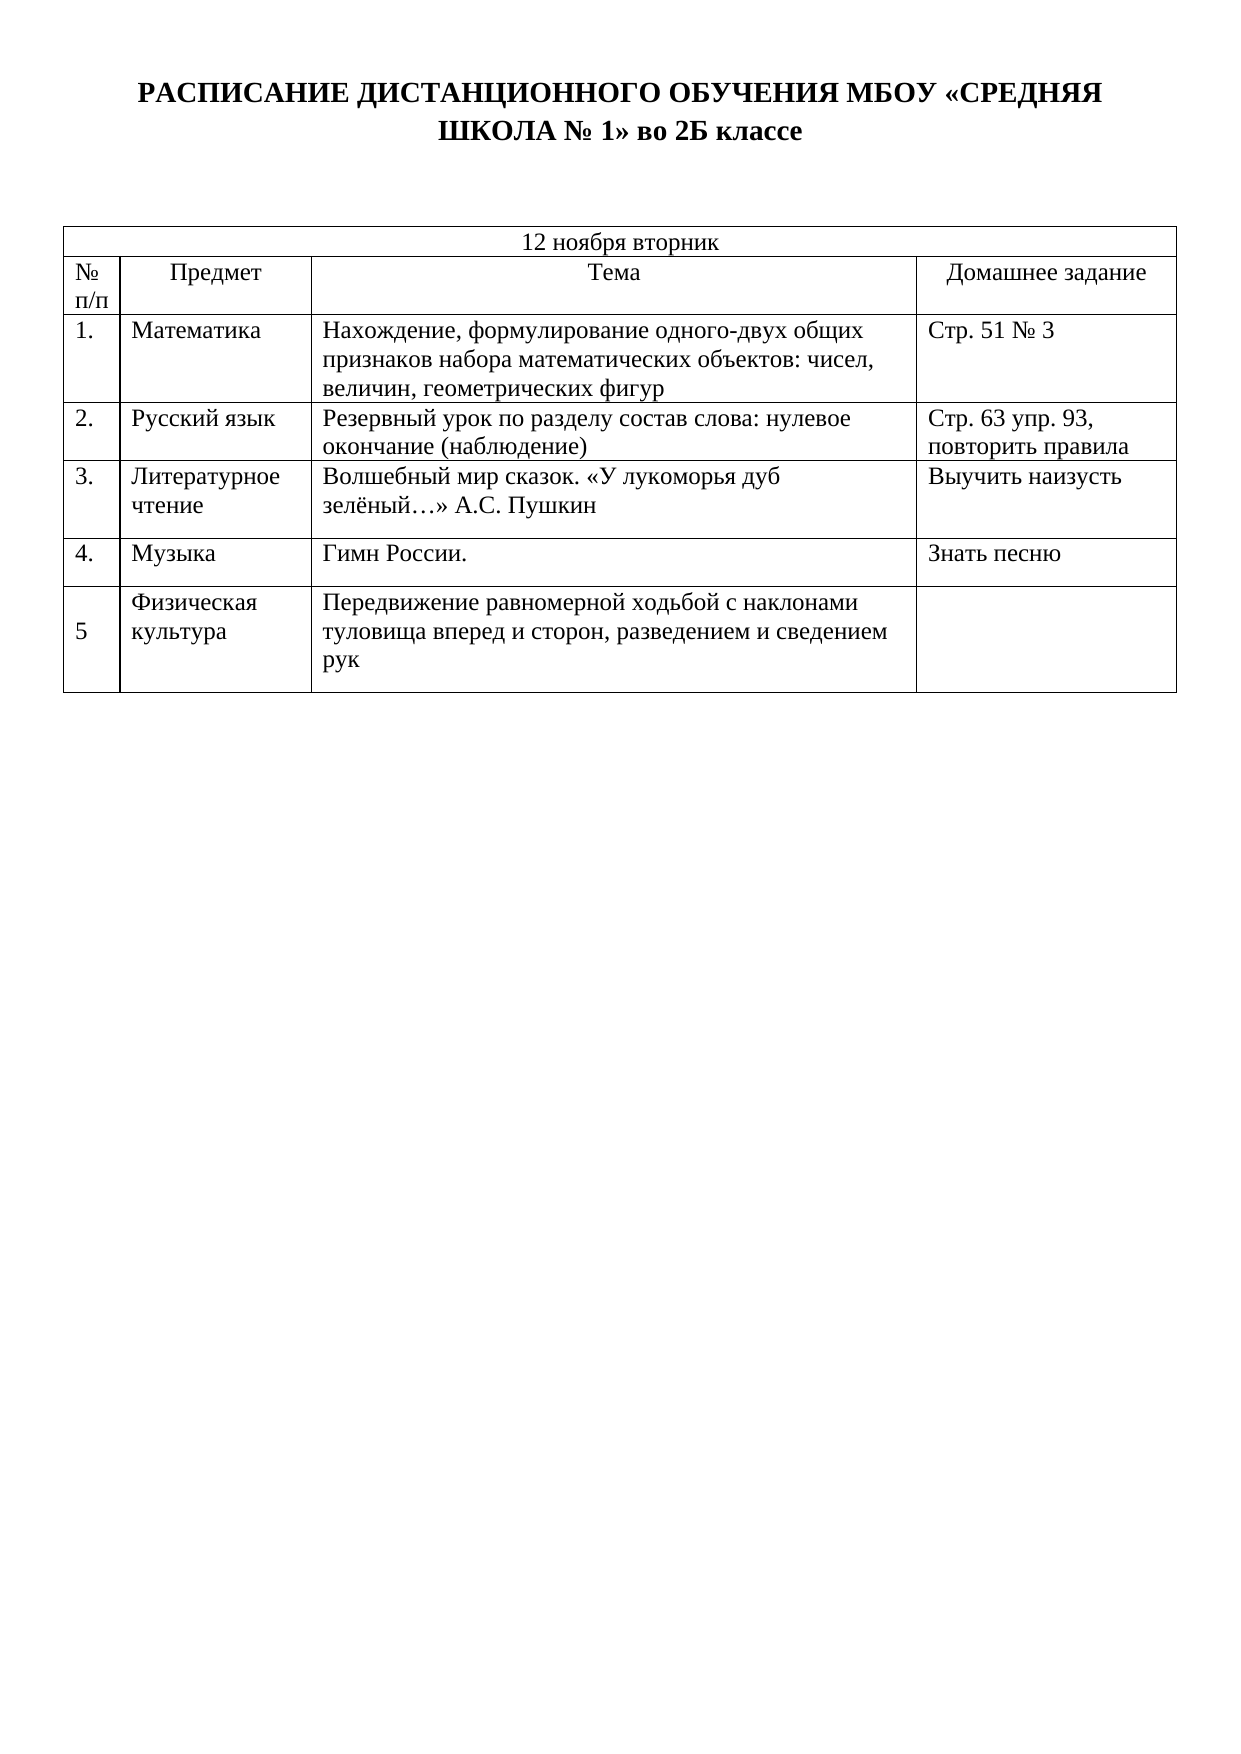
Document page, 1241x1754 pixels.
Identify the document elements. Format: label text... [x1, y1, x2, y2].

table_cell Домашнее задание [917, 257, 1176, 314]
table_cell Физическая культура [121, 587, 311, 692]
table_cell Передвижение равномерной ходьбой с наклонами туловища вперед и сторон, разведением и сведением рук [312, 587, 916, 692]
table_cell Стр. 51 № 3 [917, 315, 1176, 402]
table_header 12 ноября вторник [64, 227, 1176, 256]
table_cell Предмет [121, 257, 311, 314]
table_cell Тема [312, 257, 916, 314]
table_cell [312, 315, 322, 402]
table_cell 1. [64, 315, 119, 402]
table_cell [917, 587, 1176, 692]
table_cell Математика [121, 315, 311, 402]
table_cell Русский язык [121, 403, 311, 460]
table_cell № п/п [64, 257, 119, 314]
table_cell Знать песню [917, 539, 1176, 586]
table_cell 2. [64, 403, 119, 460]
text РАСПИСАНИЕ ДИСТАНЦИОННОГО ОБУЧЕНИЯ МБОУ «СРЕДНЯЯ ШКОЛА № 1» во 2Б классе [75, 75, 1165, 147]
table_cell 3. [64, 461, 119, 537]
table_cell Стр. 63 упр. 93, повторить правила [917, 403, 1176, 460]
table_cell 4. [64, 539, 119, 586]
table_cell 5 [64, 587, 119, 692]
table_cell Музыка [121, 539, 311, 586]
table_cell Волшебный мир сказок. «У лукоморья дуб зелёный…» А.С. Пушкин [312, 461, 916, 537]
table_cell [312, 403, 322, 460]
table_cell Литературное чтение [121, 461, 311, 537]
table_cell Гимн России. [312, 539, 916, 586]
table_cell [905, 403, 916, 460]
table_cell Выучить наизусть [917, 461, 1176, 537]
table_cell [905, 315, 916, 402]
